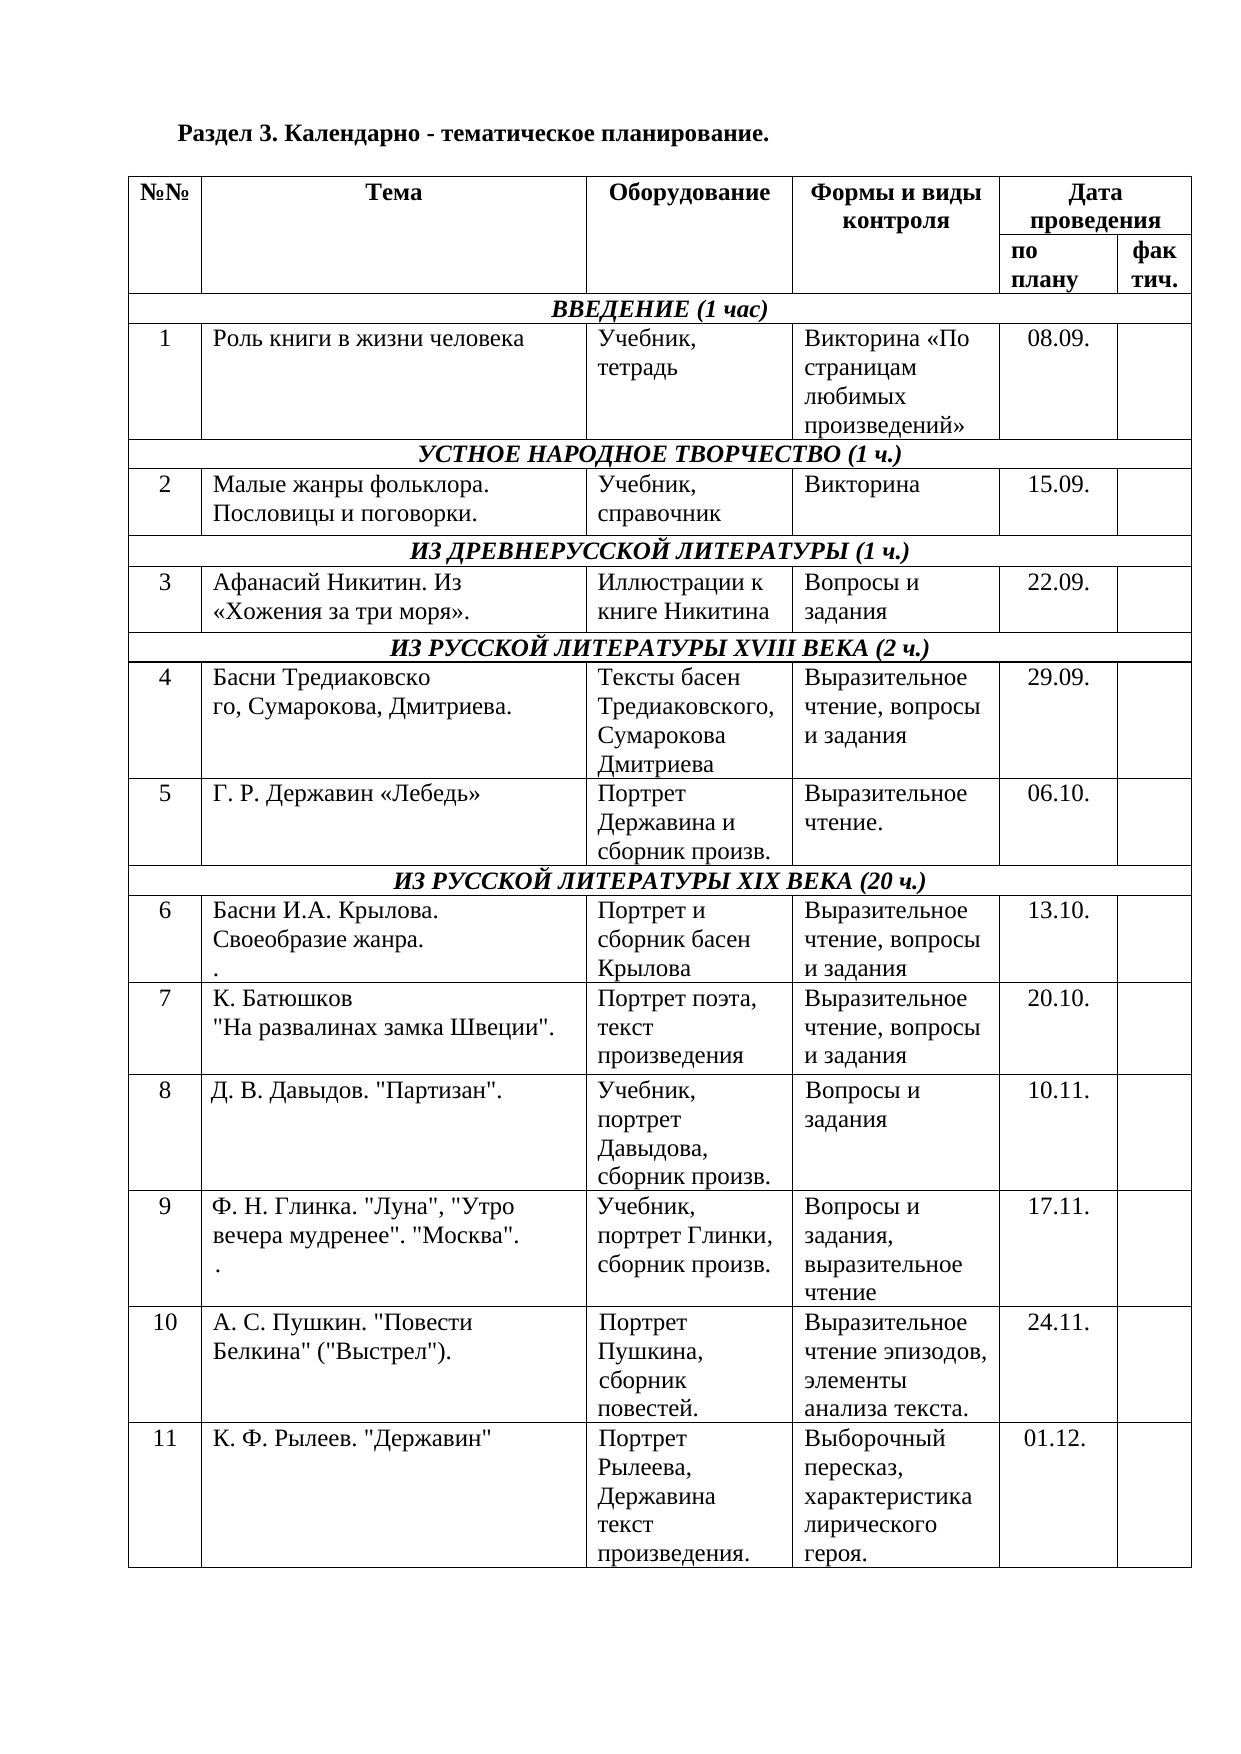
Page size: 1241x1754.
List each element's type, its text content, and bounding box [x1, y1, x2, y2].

table_cell 4 [129, 663, 201, 777]
table_cell фактич. [1118, 235, 1191, 293]
table_cell ИЗ ДРЕВНЕРУССКОЙ ЛИТЕРАТУРЫ (1 ч.) [129, 536, 1191, 566]
table_cell [1118, 663, 1191, 777]
table_cell 15.09. [1000, 469, 1117, 535]
table_cell Учебник, портрет Давыдова, сборник произв. [681, 1075, 792, 1190]
table_cell ВВЕДЕНИЕ (1 час) [129, 294, 1191, 322]
table_cell 08.09. [1000, 324, 1117, 438]
table_cell 3 [129, 567, 201, 632]
table_cell 13.10. [1000, 896, 1117, 982]
table_cell по плану [1000, 235, 1117, 293]
table_cell Выразительное чтение, вопросы и задания [793, 983, 999, 1074]
table_cell 01.12. [1000, 1423, 1117, 1567]
table_cell Вопросы и задания [793, 1075, 999, 1190]
table_cell [1118, 1191, 1191, 1306]
table_cell Портрет поэта, текст произведения [587, 983, 792, 1074]
table_cell 17.11. [1000, 1191, 1117, 1306]
table_cell [1118, 324, 1191, 438]
table_cell Д. В. Давыдов. "Партизан". [202, 1075, 586, 1190]
table_cell УСТНОЕ НАРОДНОЕ ТВОРЧЕСТВО (1 ч.) [129, 440, 1191, 468]
table_cell [1118, 1307, 1191, 1422]
table_cell Выразительное чтение эпизодов, элементы анализа текста. [793, 1307, 999, 1422]
table_header Оборудование [587, 177, 792, 293]
table_cell 22.09. [1000, 567, 1117, 632]
table_cell Афанасий Никитин. Из «Хожения за три моря». [202, 567, 586, 632]
table_cell [1118, 469, 1191, 535]
table_cell [1118, 1075, 1191, 1190]
table_cell Портрет Державина и сборник произв. [686, 779, 792, 865]
table_cell Портрет Пушкина, сборник повестей. [587, 1307, 792, 1422]
table_header №№ [129, 177, 201, 293]
table_cell [1118, 983, 1191, 1074]
table_cell Вопросы и задания, выразительное чтение [793, 1191, 999, 1306]
table_cell 5 [129, 779, 201, 865]
table_cell 20.10. [1000, 983, 1117, 1074]
table_cell Басни И.А. Крылова. Своеобразие жанра. . [202, 896, 586, 982]
table_cell 1 [129, 324, 201, 438]
table_cell Малые жанры фольклора. Пословицы и поговорки. [202, 469, 586, 535]
table_cell К. Ф. Рылеев. "Державин" [202, 1423, 586, 1567]
table_cell Басни Тредиаковско го, Сумарокова, Дмитриева. [202, 663, 586, 777]
table_cell Учебник, справочник [587, 469, 792, 535]
table_cell ИЗ РУССКОЙ ЛИТЕРАТУРЫ XVIII ВЕКА (2 ч.) [129, 633, 1191, 661]
table_cell Выразительное чтение, вопросы и задания [793, 896, 999, 982]
table_cell [1118, 1423, 1191, 1567]
table_header Дата проведения [1000, 177, 1191, 234]
table_cell 24.11. [1000, 1307, 1117, 1422]
table_cell 11 [129, 1423, 201, 1567]
table_cell [1118, 779, 1191, 865]
table_header Тема [202, 177, 586, 293]
table_cell 6 [129, 896, 201, 982]
table_cell Выразительное чтение. [793, 779, 999, 865]
table_cell Тексты басен Тредиаковского, Сумарокова Дмитриева [587, 663, 792, 777]
table_cell Учебник, тетрадь [587, 324, 792, 438]
table_cell Выборочный пересказ, характеристика лирического героя. [793, 1423, 999, 1567]
table_cell 29.09. [1000, 663, 1117, 777]
text Раздел 3. Календарно - тематическое планирование. [177, 118, 1152, 147]
table_cell Иллюстрации к книге Никитина [587, 567, 792, 632]
table_cell Выразительное чтение, вопросы и задания [793, 663, 999, 777]
table_cell 06.10. [1000, 779, 1117, 865]
table_cell 8 [129, 1075, 201, 1190]
table_cell 10.11. [1000, 1075, 1117, 1190]
table_cell 10 [129, 1307, 201, 1422]
table_cell Викторина «По страницам любимых произведений» [793, 324, 999, 438]
table_cell Портрет и сборник басен Крылова [691, 896, 792, 982]
table_cell К. Батюшков "На развалинах замка Швеции". [202, 983, 586, 1074]
table_cell А. С. Пушкин. "Повести Белкина" ("Выстрел"). [202, 1307, 586, 1422]
table_cell ИЗ РУССКОЙ ЛИТЕРАТУРЫ XIX ВЕКА (20 ч.) [129, 866, 1191, 894]
table_cell 2 [129, 469, 201, 535]
table_cell Г. Р. Державин «Лебедь» [202, 779, 586, 865]
table_cell Вопросы и задания [793, 567, 999, 632]
table_cell [1118, 896, 1191, 982]
table_cell Ф. Н. Глинка. "Луна", "Утро вечера мудренее". "Москва". . [202, 1191, 586, 1306]
table_cell Учебник, портрет Глинки, сборник произв. [587, 1191, 792, 1306]
table_cell Портрет Рылеева, Державина текст произведения. [587, 1423, 792, 1567]
table_cell 9 [129, 1191, 201, 1306]
table_cell 7 [129, 983, 201, 1074]
table_cell Роль книги в жизни человека [202, 324, 586, 438]
table_cell [1118, 567, 1191, 632]
table_header Формы и виды контроля [793, 177, 999, 293]
table_cell Викторина [793, 469, 999, 535]
